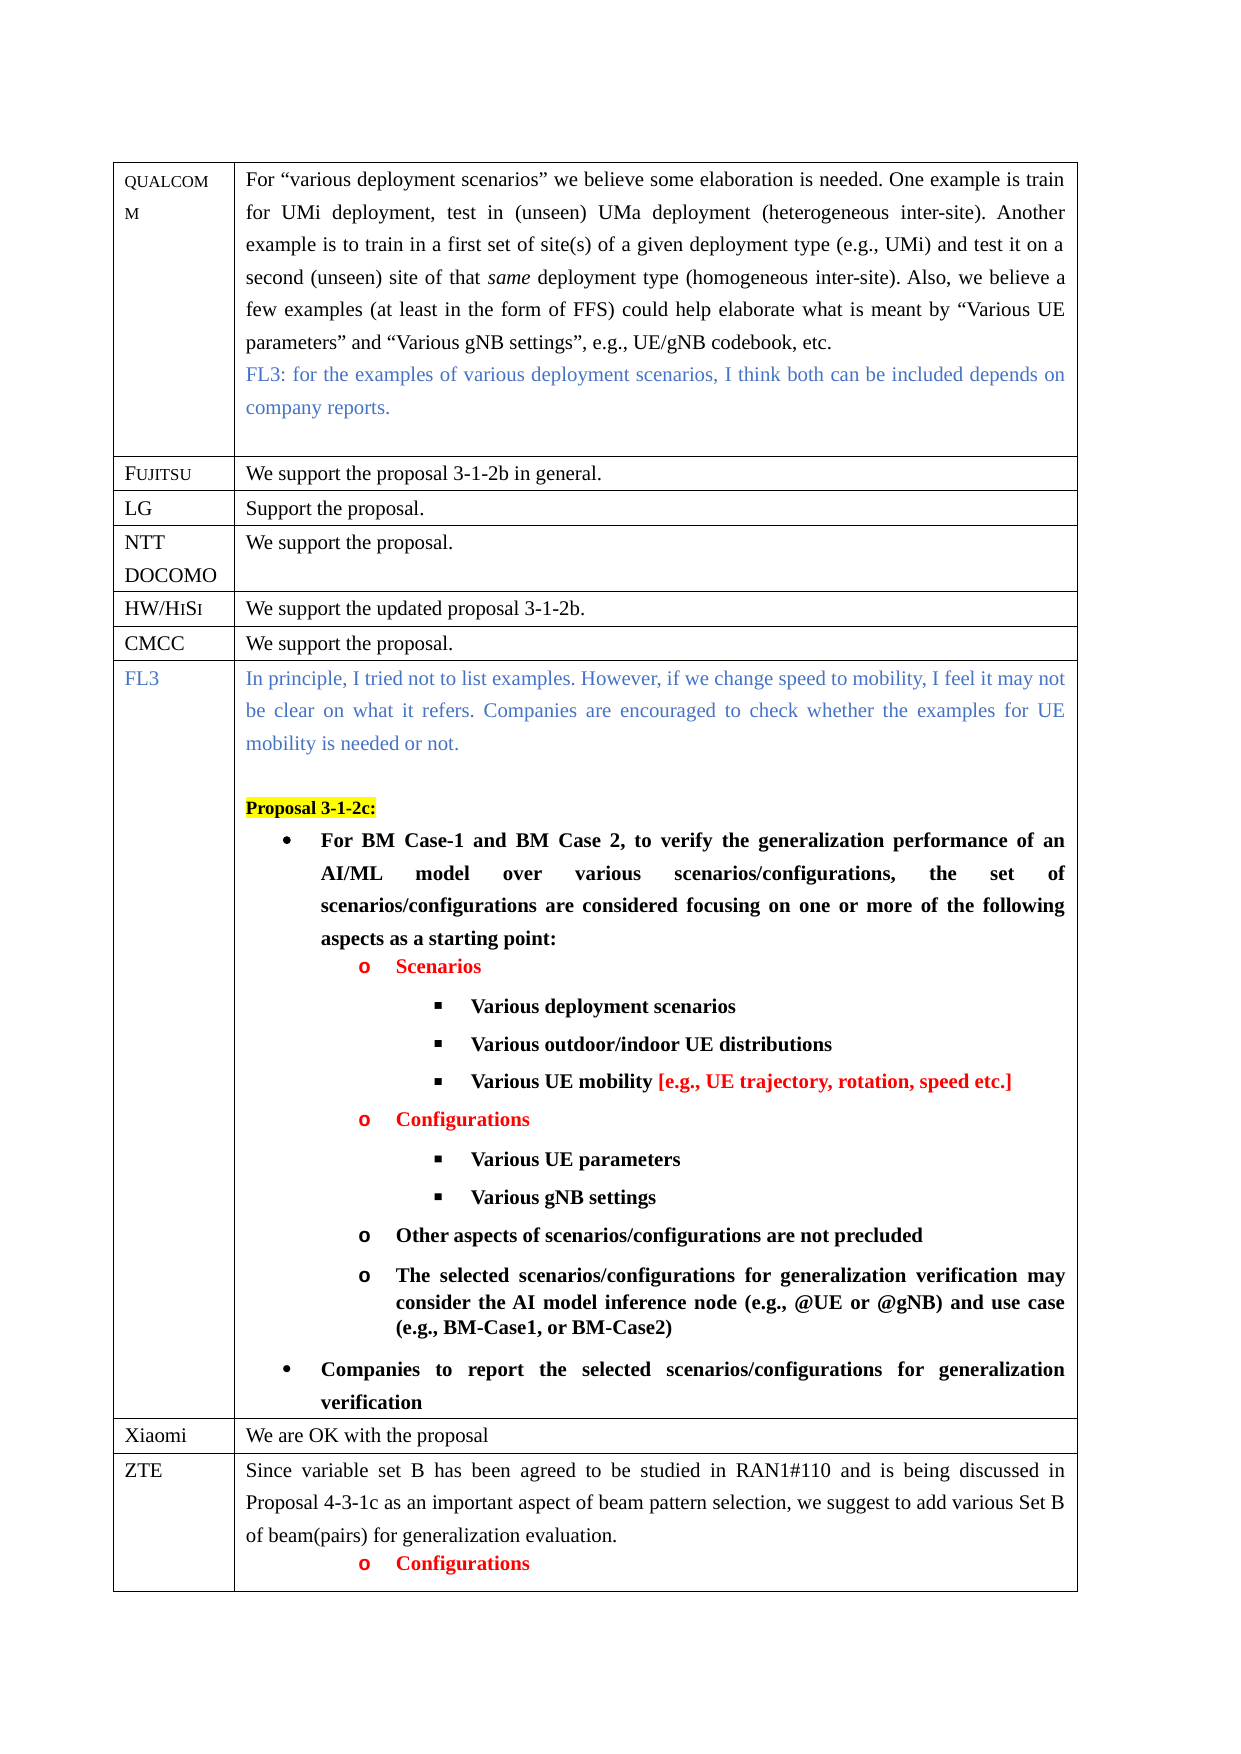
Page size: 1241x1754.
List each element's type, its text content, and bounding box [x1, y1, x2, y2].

table_cell We support the proposal. [235, 627, 1077, 660]
table_cell For “various deployment scenarios” we believe some elaboration is needed. One example is train for UMi deployment, test in (unseen) UMa deployment (heterogeneous inter-site). Another example is to train in a first set of site(s) of a given deployment type (e.g., UMi) and test it on a second (unseen) site of that same deployment type (homogeneous inter-site). Also, we believe a few examples (at least in the form of FFS) could help elaborate what is meant by “Various UE parameters” and “Various gNB settings”, e.g., UE/gNB codebook, etc. FL3: for the examples of various deployment scenarios, I think both can be included depends on company reports. [235, 163, 1077, 456]
table_cell Xiaomi [114, 1419, 234, 1453]
table_cell Fujitsu [114, 457, 234, 490]
table_cell CMCC [114, 627, 234, 660]
table_cell We support the proposal 3-1-2b in general. [235, 457, 1077, 490]
table_cell In principle, I tried not to list examples. However, if we change speed to mobility, I feel it may not be clear on what it refers. Companies are encouraged to check whether the examples for UE mobility is needed or not. Proposal 3-1-2c: For BM Case-1 and BM Case 2, to verify the generalization performance of an AI/ML model over various scenarios/configurations, the set of scenarios/configurations are considered focusing on one or more of the following aspects as a starting point: Scenarios Various deployment scenarios Various outdoor/indoor UE distributions Various UE mobility [e.g., UE trajectory, rotation, speed etc.] Configurations Various UE parameters Various gNB settings Other aspects of scenarios/configurations are not precluded The selected scenarios/configurations for generalization verification may consider the AI model inference node (e.g., @UE or @gNB) and use case (e.g., BM-Case1, or BM-Case2) Companies to report the selected scenarios/configurations for generalization verification [235, 661, 1077, 1418]
table_cell We are OK with the proposal [235, 1419, 1077, 1453]
table_cell HW/HiSi [114, 592, 234, 626]
table_cell Support the proposal. [235, 491, 1077, 525]
table_cell ZTE [114, 1454, 234, 1591]
table_cell LG [114, 491, 234, 525]
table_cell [235, 1454, 1077, 1591]
table_cell FL3 [114, 661, 234, 1418]
table_cell NTT DOCOMO [114, 526, 234, 591]
table_cell We support the proposal. [235, 526, 1077, 591]
table_cell We support the updated proposal 3-1-2b. [235, 592, 1077, 626]
table_cell qualcomm [114, 163, 234, 456]
